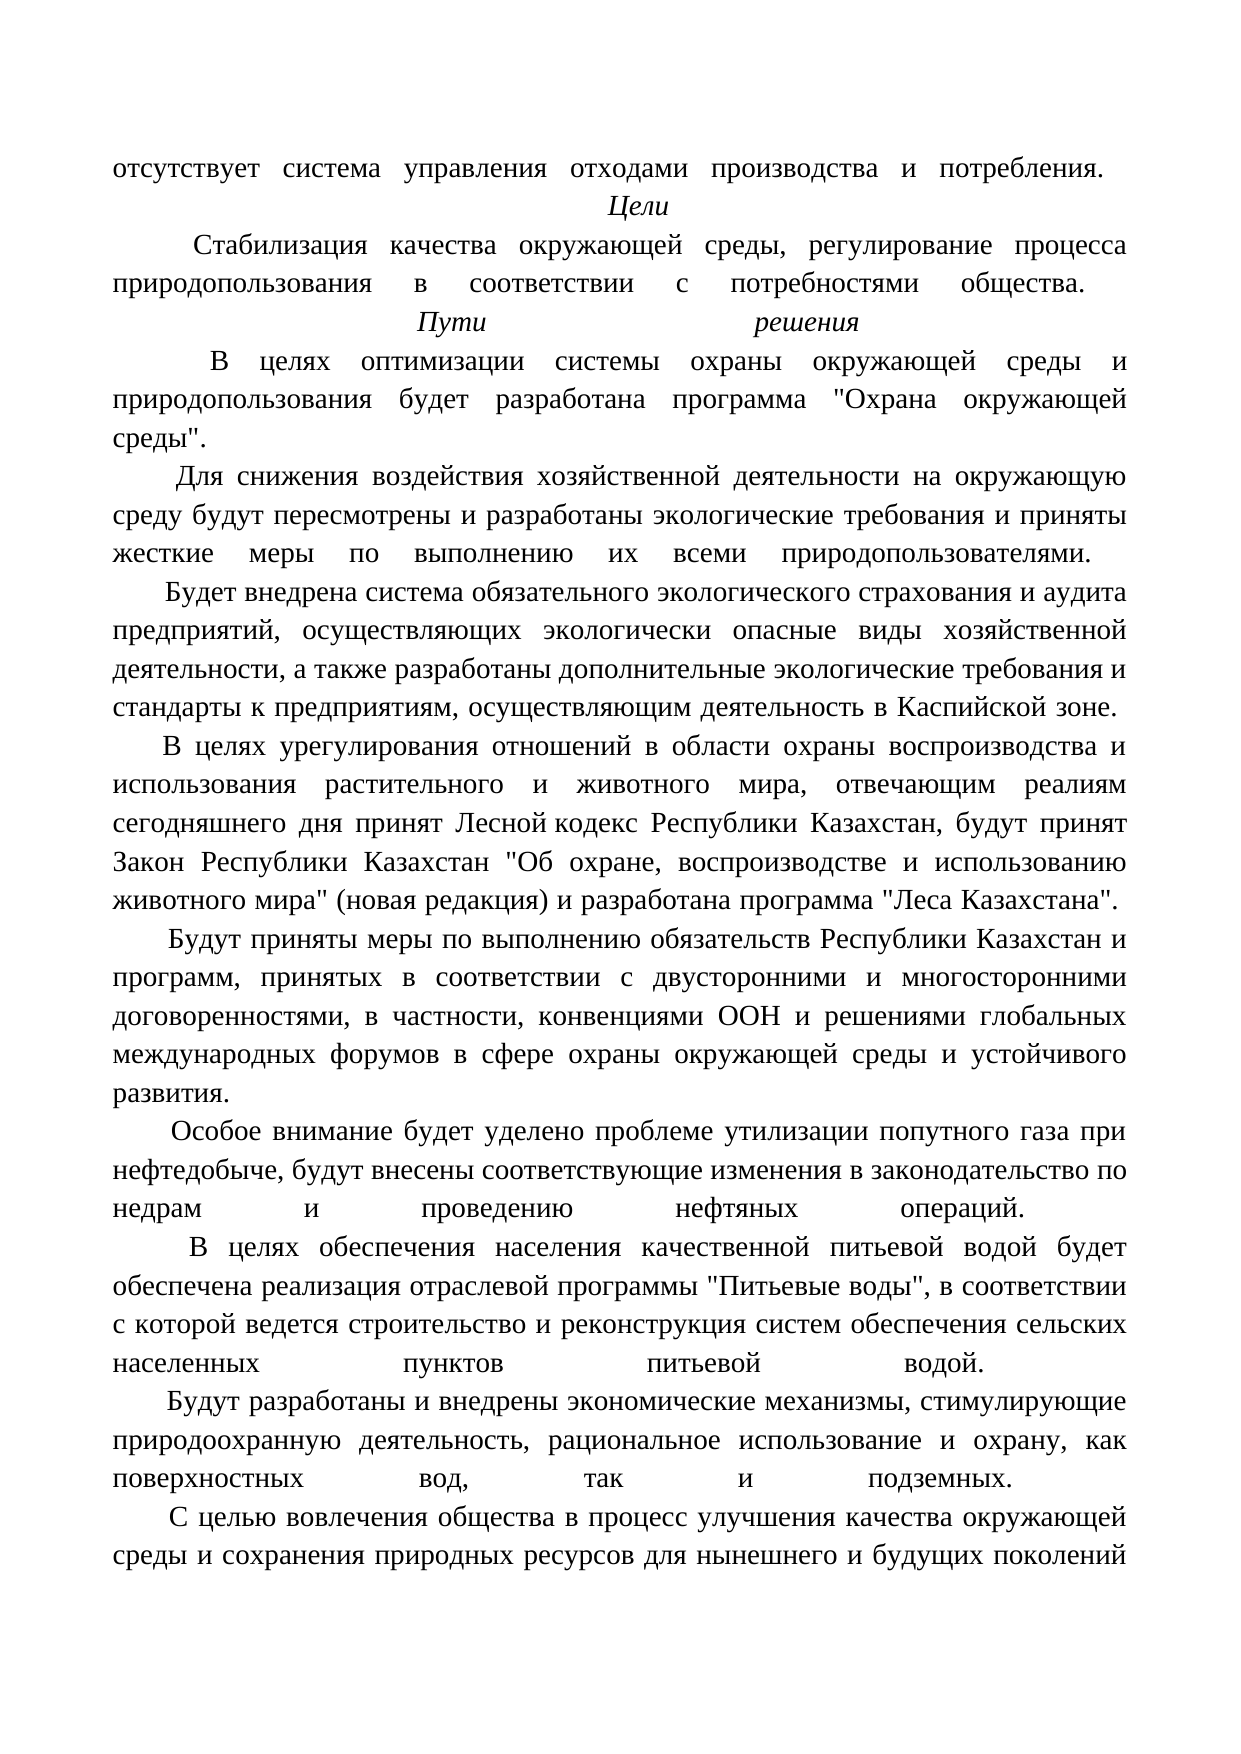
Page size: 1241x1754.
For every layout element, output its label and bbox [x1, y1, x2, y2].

text [112, 150, 1128, 1571]
